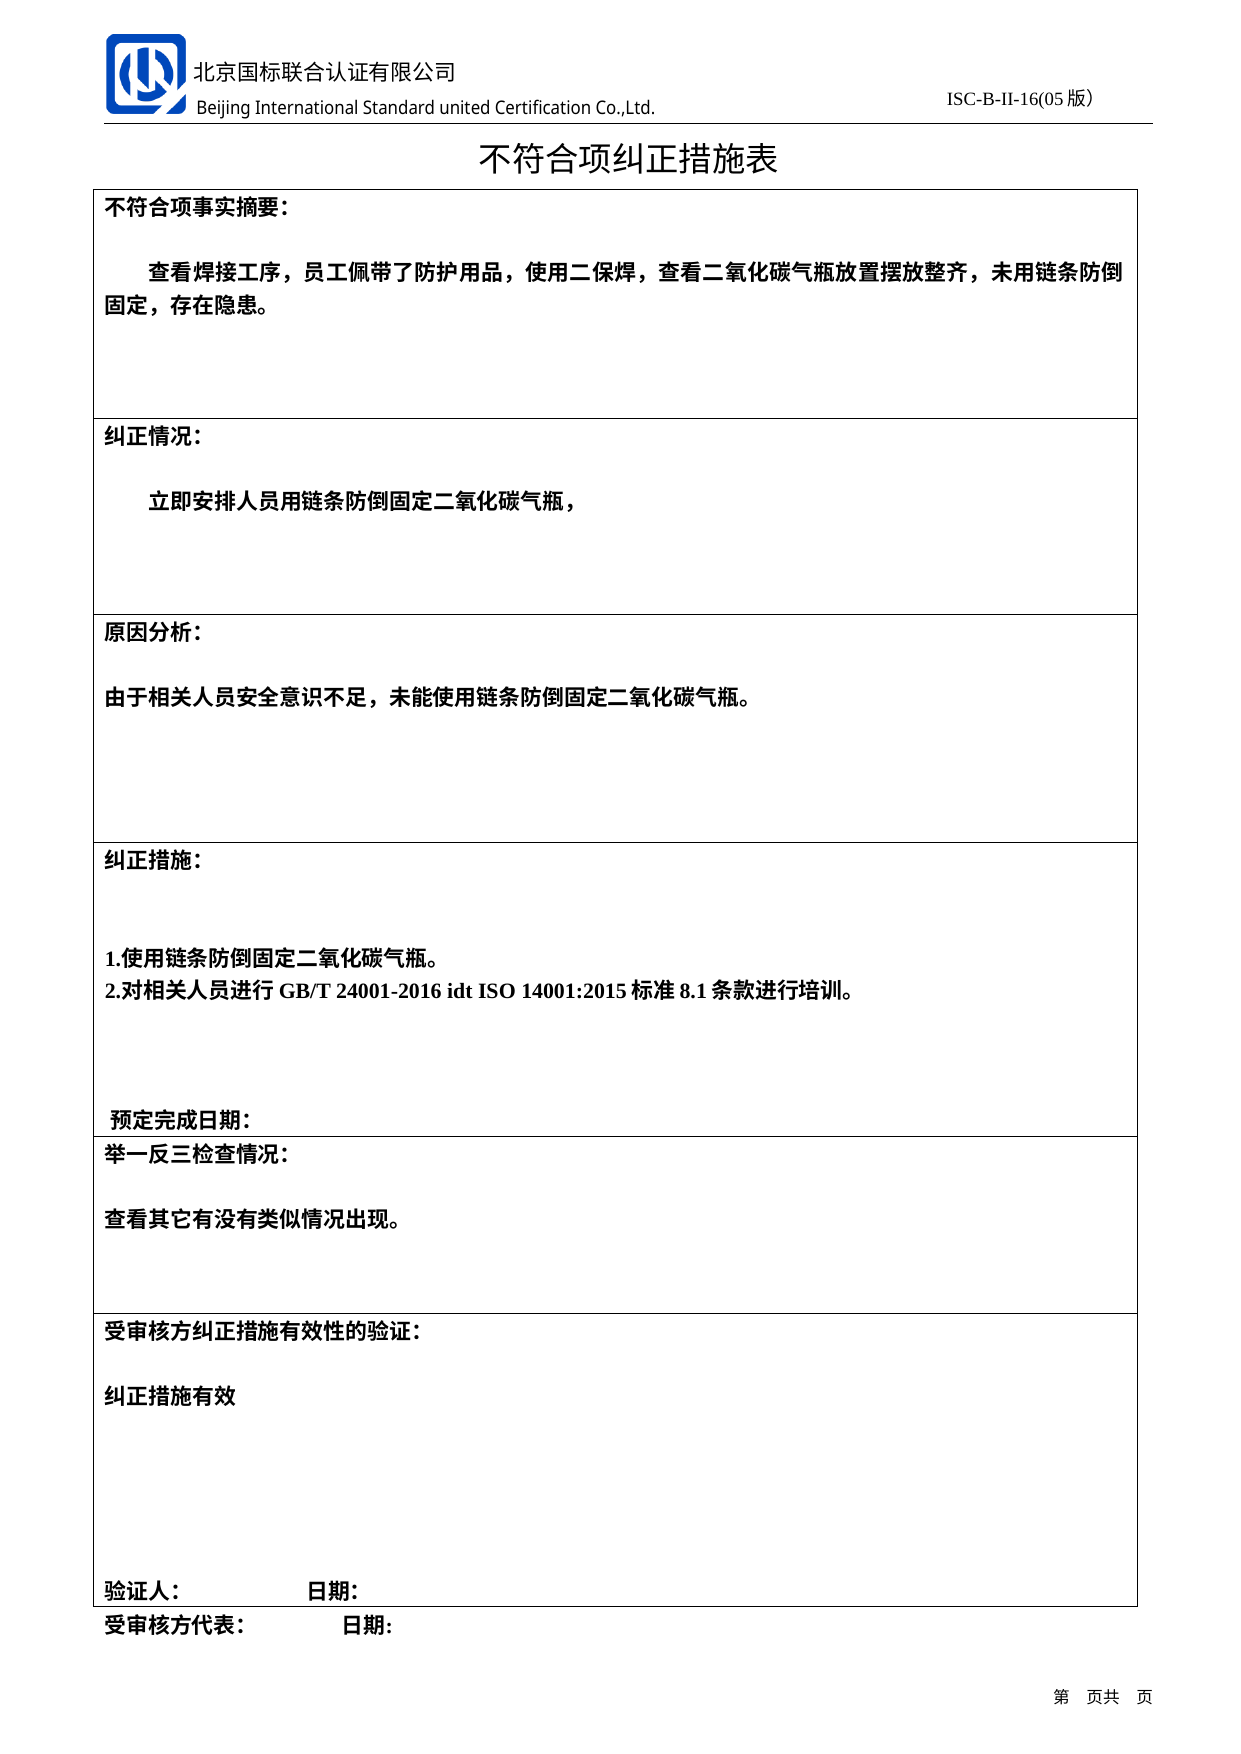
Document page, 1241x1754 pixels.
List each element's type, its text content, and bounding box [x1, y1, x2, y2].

table_header 不符合项事实摘要： 查看焊接工序，员工佩带了防护用品，使用二保焊，查看二氧化碳气瓶放置摆放整齐，未用链条防倒固定，存在隐患。 [94, 190, 1137, 417]
table_cell 纠正措施： 1.使用链条防倒固定二氧化碳气瓶。 2.对相关人员进行GB/T 24001-2016 idt ISO 14001:2015标准8.1条款进行培训。 预定完成日期： [94, 843, 1137, 1136]
text 受审核方代表： 日期: [104, 1607, 1153, 1640]
text 不符合项纠正措施表 [104, 124, 1153, 189]
table_cell 举一反三检查情况： 查看其它有没有类似情况出现。 [94, 1137, 1137, 1313]
table_cell 原因分析： 由于相关人员安全意识不足，未能使用链条防倒固定二氧化碳气瓶。 [94, 615, 1137, 842]
table_cell 受审核方纠正措施有效性的验证： 纠正措施有效 验证人： 日期： [94, 1314, 1137, 1606]
picture [106, 34, 186, 114]
table_cell 纠正情况： 立即安排人员用链条防倒固定二氧化碳气瓶， [94, 419, 1137, 613]
